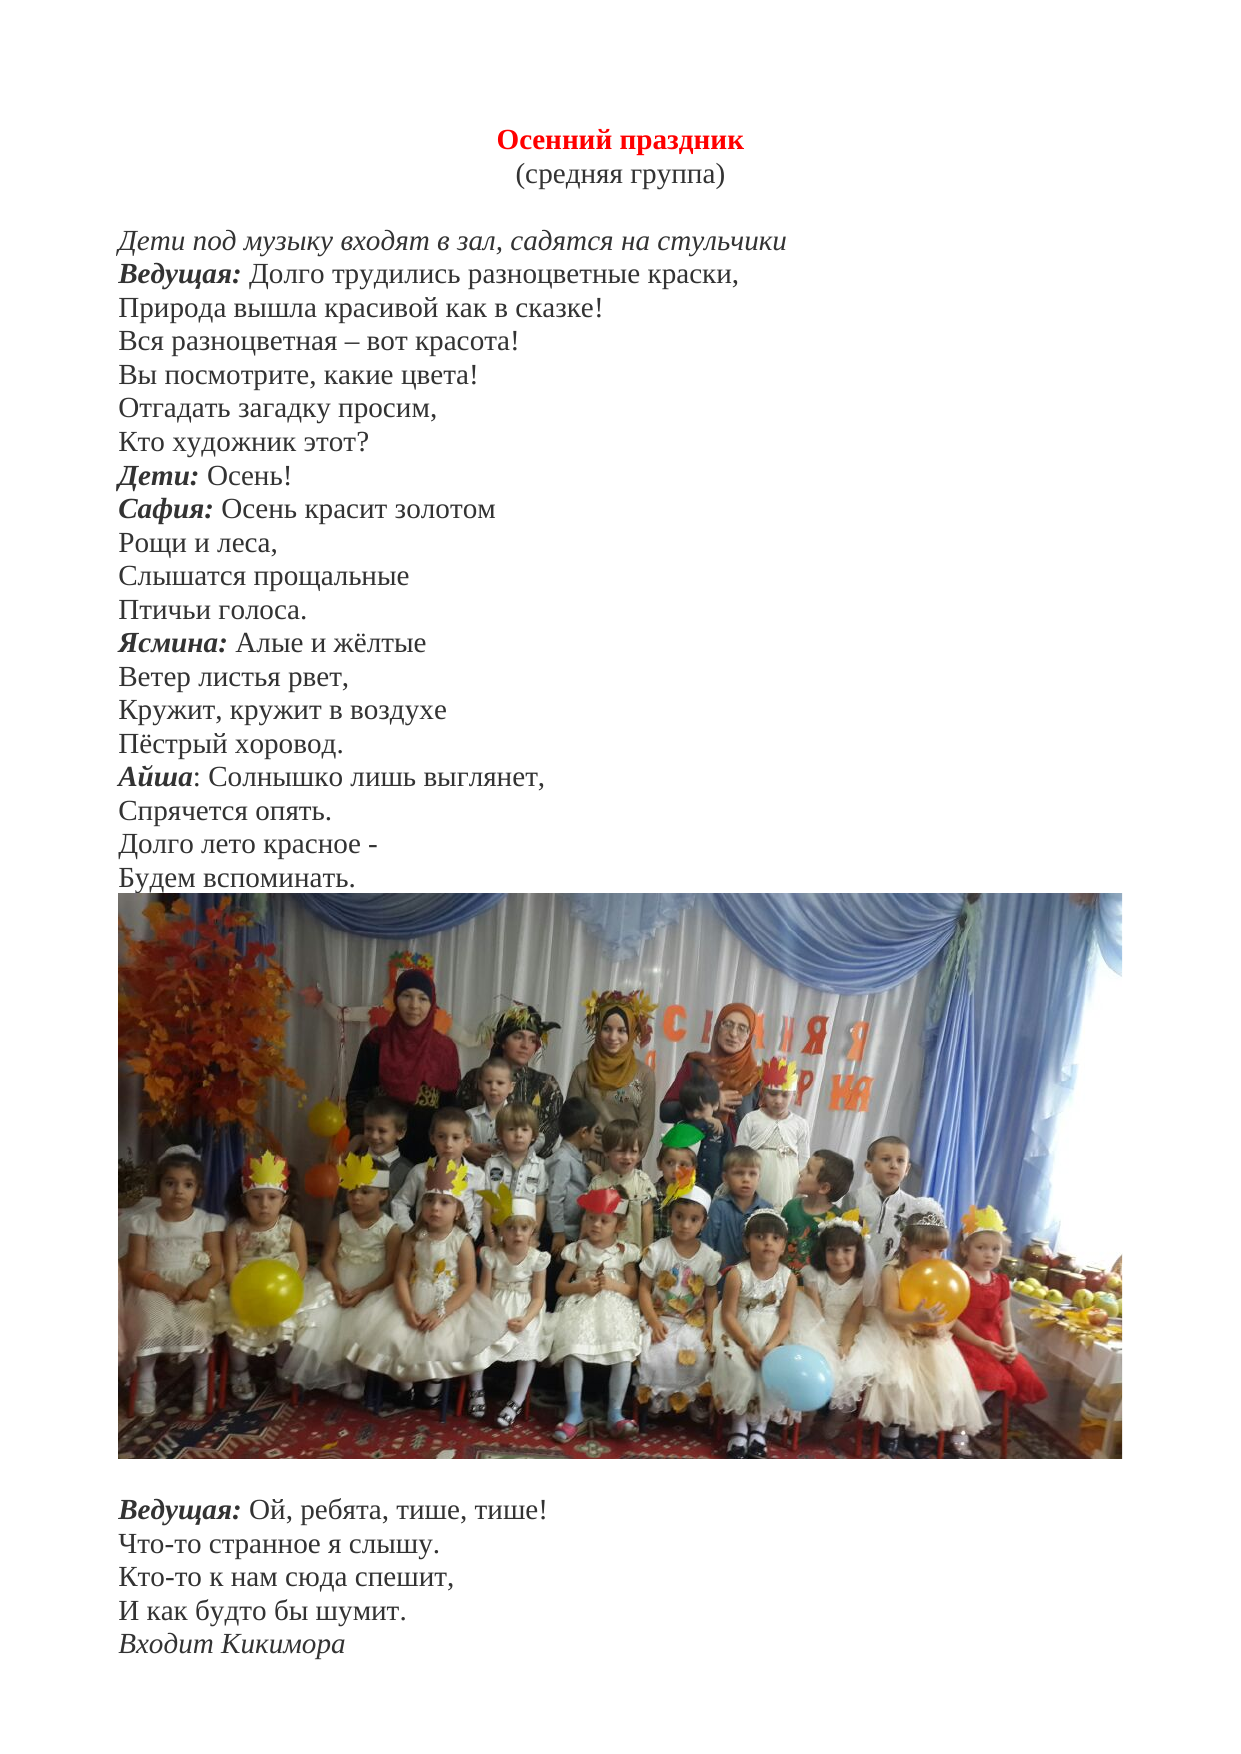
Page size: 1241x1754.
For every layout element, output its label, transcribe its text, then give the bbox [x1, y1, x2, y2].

text Осенний праздник [118, 122, 1122, 156]
text Кто-то к нам сюда спешит, И как будто бы шумит. [118, 1559, 1122, 1627]
text Ведущая: Долго трудились разноцветные краски, Природа вышла красивой как в сказке! Вся разноцветная – вот красота! Вы посмотрите, какие цвета! Отгадать загадку просим, Кто художник этот? Дети: Осень! Сафия: Осень красит золотом Рощи и леса, Слышатся прощальные Птичьи голоса. Ясмина: Алые и жёлтые Ветер листья рвет, Кружит, кружит в воздухе Пёстрый хоровод. Айша: Солнышко лишь выглянет, Спрячется опять. Долго лето красное - Будем вспоминать. [118, 256, 1122, 893]
text Входит Кикимора [118, 1627, 1122, 1660]
text Дети под музыку входят в зал, садятся на стульчики [118, 189, 1122, 256]
text Ведущая: Ой, ребята, тише, тише! Что-то странное я слышу. [118, 1459, 1122, 1559]
picture [118, 893, 1123, 1459]
text (средняя группа) [118, 156, 1122, 189]
